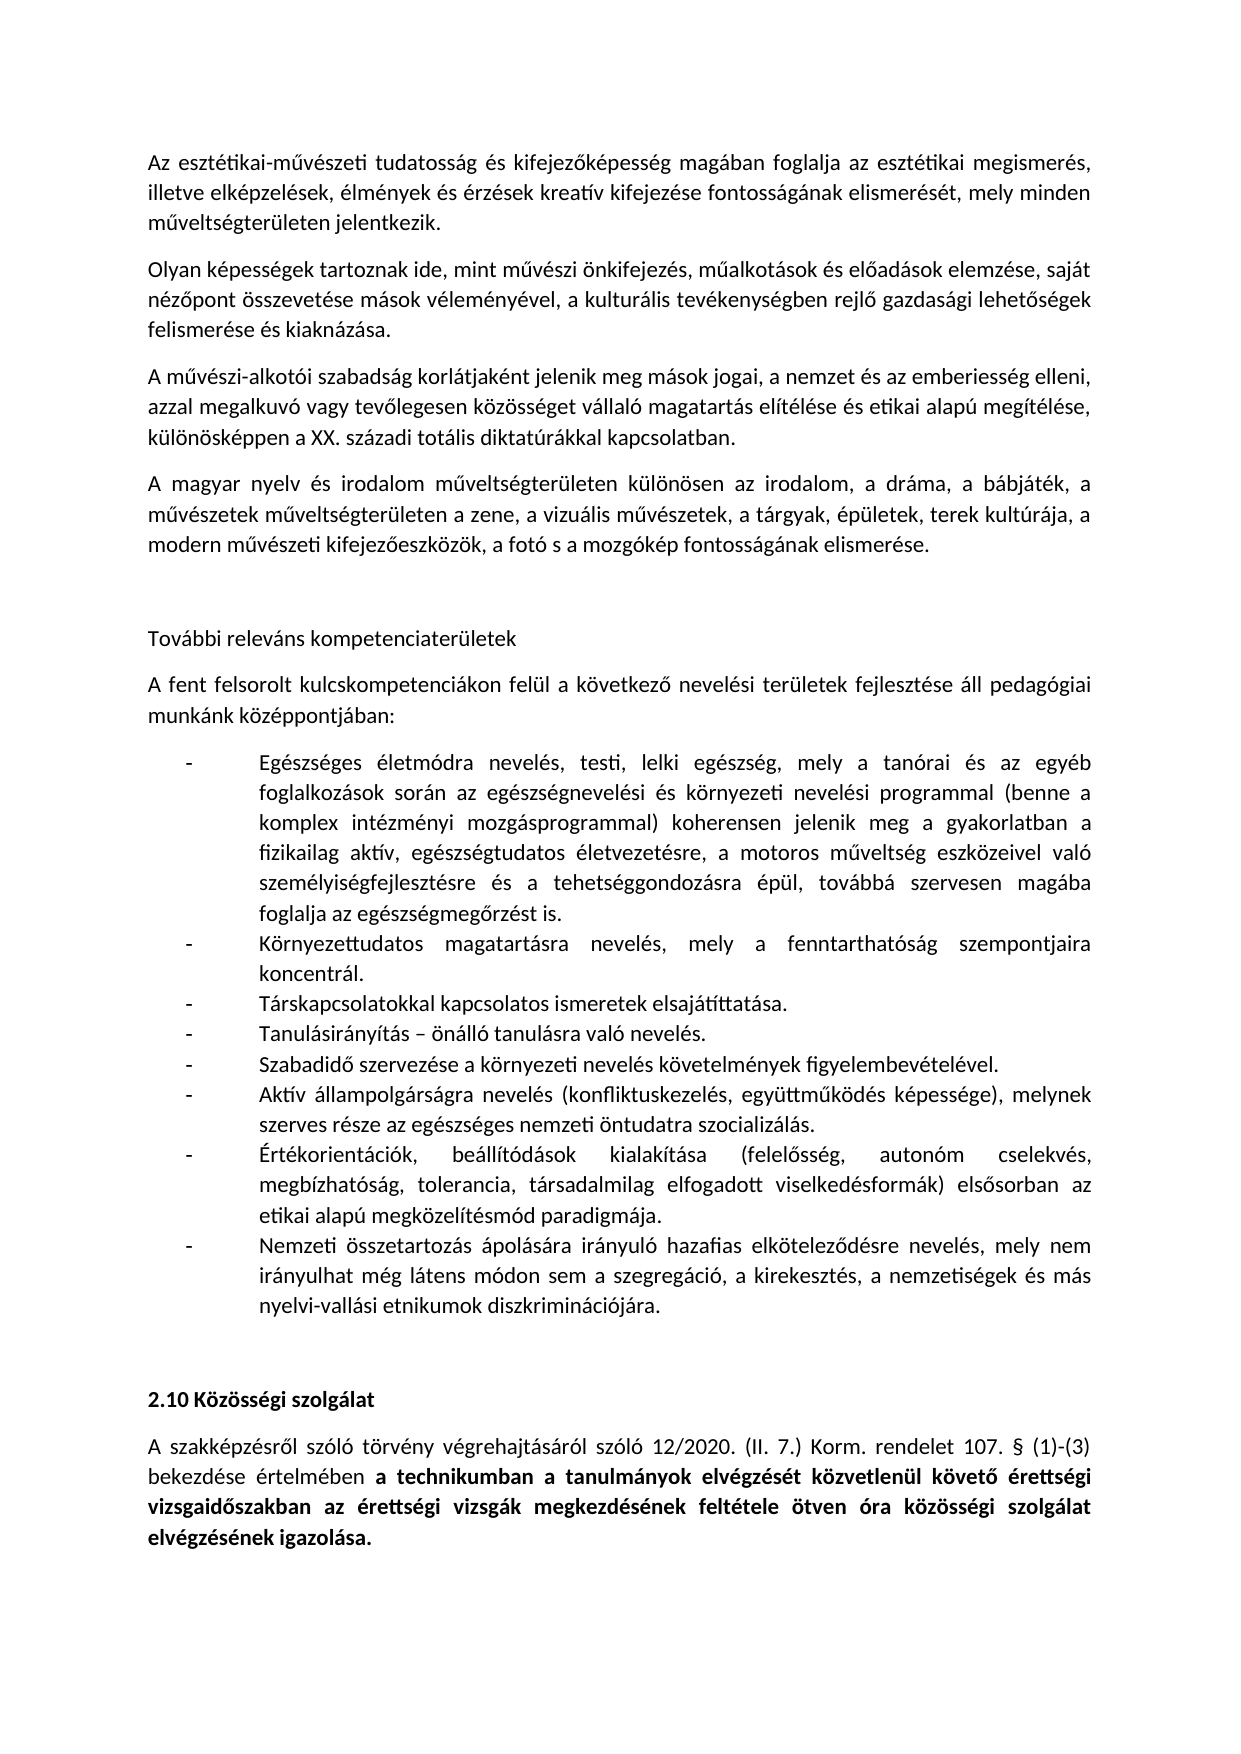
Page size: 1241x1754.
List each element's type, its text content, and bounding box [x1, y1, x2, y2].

list Társkapcsolatokkal kapcsolatos ismeretek elsajátíttatása. [185, 989, 1093, 1017]
list Nemzeti összetartozás ápolására irányuló hazafias elköteleződésre nevelés, mely nem irányulhat még látens módon sem a szegregáció, a kirekesztés, a nemzetiségek és más nyelvi-vallási etnikumok diszkriminációjára. [185, 1231, 1093, 1319]
text További releváns kompetenciaterületek [148, 624, 1093, 652]
text 2.10 Közösségi szolgálat [148, 1385, 1093, 1413]
list Aktív állampolgárságra nevelés (konfliktuskezelés, együttműködés képessége), melynek szerves része az egészséges nemzeti öntudatra szocializálás. [185, 1080, 1093, 1138]
list Értékorientációk, beállítódások kialakítása (felelősség, autonóm cselekvés, megbízhatóság, tolerancia, társadalmilag elfogadott viselkedésformák) elsősorban az etikai alapú megközelítésmód paradigmája. [185, 1140, 1093, 1229]
list Tanulásirányítás – önálló tanulásra való nevelés. [185, 1019, 1093, 1047]
list Szabadidő szervezése a környezeti nevelés követelmények figyelembevételével. [185, 1050, 1093, 1078]
text Olyan képességek tartoznak ide, mint művészi önkifejezés, műalkotások és előadások elemzése, saját nézőpont összevetése mások véleményével, a kulturális tevékenységben rejlő gazdasági lehetőségek felismerése és kiaknázása. [148, 255, 1093, 343]
text A szakképzésről szóló törvény végrehajtásáról szóló 12/2020. (II. 7.) Korm. rendelet 107. § (1)-(3) bekezdése értelmében a technikumban a tanulmányok elvégzését közvetlenül követő érettségi vizsgaidőszakban az érettségi vizsgák megkezdésének feltétele ötven óra közösségi szolgálat elvégzésének igazolása. [148, 1432, 1093, 1551]
text A művészi-alkotói szabadság korlátjaként jelenik meg mások jogai, a nemzet és az emberiesség elleni, azzal megalkuvó vagy tevőlegesen közösséget vállaló magatartás elítélése és etikai alapú megítélése, különösképpen a XX. századi totális diktatúrákkal kapcsolatban. [148, 362, 1093, 451]
text A fent felsorolt kulcskompetenciákon felül a következő nevelési területek fejlesztése áll pedagógiai munkánk középpontjában: [148, 671, 1093, 729]
text A magyar nyelv és irodalom műveltségterületen különösen az irodalom, a dráma, a bábjáték, a művészetek műveltségterületen a zene, a vizuális művészetek, a tárgyak, épületek, terek kultúrája, a modern művészeti kifejezőeszközök, a fotó s a mozgókép fontosságának elismerése. [148, 469, 1093, 558]
list Környezettudatos magatartásra nevelés, mely a fenntarthatóság szempontjaira koncentrál. [185, 929, 1093, 987]
list Egészséges életmódra nevelés, testi, lelki egészség, mely a tanórai és az egyéb foglalkozások során az egészségnevelési és környezeti nevelési programmal (benne a komplex intézményi mozgásprogrammal) koherensen jelenik meg a gyakorlatban a fizikailag aktív, egészségtudatos életvezetésre, a motoros műveltség eszközeivel való személyiségfejlesztésre és a tehetséggondozásra épül, továbbá szervesen magába foglalja az egészségmegőrzést is. [185, 748, 1093, 927]
text Az esztétikai-művészeti tudatosság és kifejezőképesség magában foglalja az esztétikai megismerés, illetve elképzelések, élmények és érzések kreatív kifejezése fontosságának elismerését, mely minden műveltségterületen jelentkezik. [148, 148, 1093, 236]
